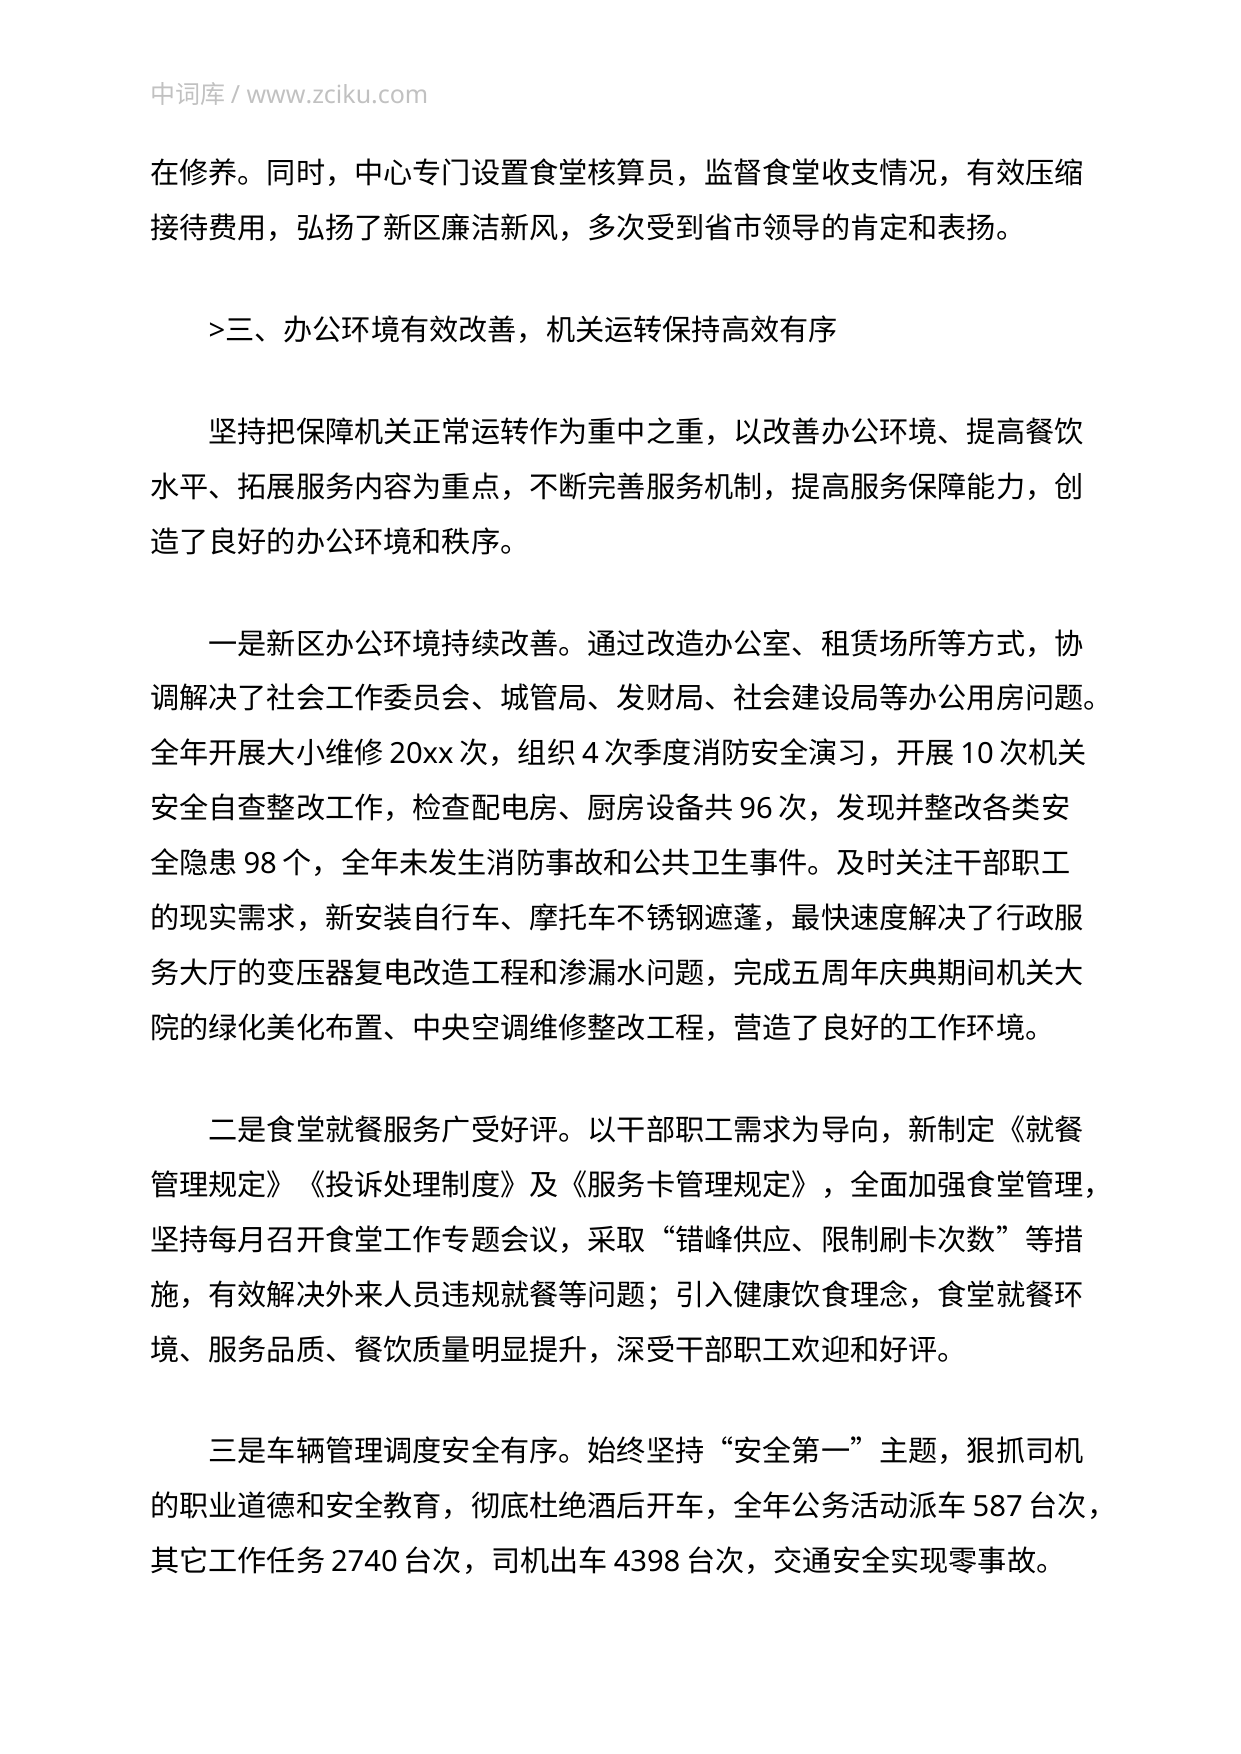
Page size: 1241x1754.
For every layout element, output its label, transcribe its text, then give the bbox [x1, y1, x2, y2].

text >三、办公环境有效改善，机关运转保持高效有序 [150, 307, 1090, 349]
text 一是新区办公环境持续改善。通过改造办公室、租赁场所等方式，协调解决了社会工作委员会、城管局、发财局、社会建设局等办公用房问题。全年开展大小维修20xx次，组织4次季度消防安全演习，开展10次机关安全自查整改工作，检查配电房、厨房设备共96次，发现并整改各类安全隐患98个，全年未发生消防事故和公共卫生事件。及时关注干部职工的现实需求，新安装自行车、摩托车不锈钢遮蓬，最快速度解决了行政服务大厅的变压器复电改造工程和渗漏水问题，完成五周年庆典期间机关大院的绿化美化布置、中央空调维修整改工程，营造了良好的工作环境。 [150, 620, 1090, 1047]
text 二是食堂就餐服务广受好评。以干部职工需求为导向，新制定《就餐管理规定》《投诉处理制度》及《服务卡管理规定》，全面加强食堂管理，坚持每月召开食堂工作专题会议，采取“错峰供应、限制刷卡次数”等措施，有效解决外来人员违规就餐等问题；引入健康饮食理念，食堂就餐环境、服务品质、餐饮质量明显提升，深受干部职工欢迎和好评。 [150, 1107, 1090, 1368]
text 坚持把保障机关正常运转作为重中之重，以改善办公环境、提高餐饮水平、拓展服务内容为重点，不断完善服务机制，提高服务保障能力，创造了良好的办公环境和秩序。 [150, 409, 1090, 561]
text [150, 1428, 1090, 1580]
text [150, 150, 1090, 247]
